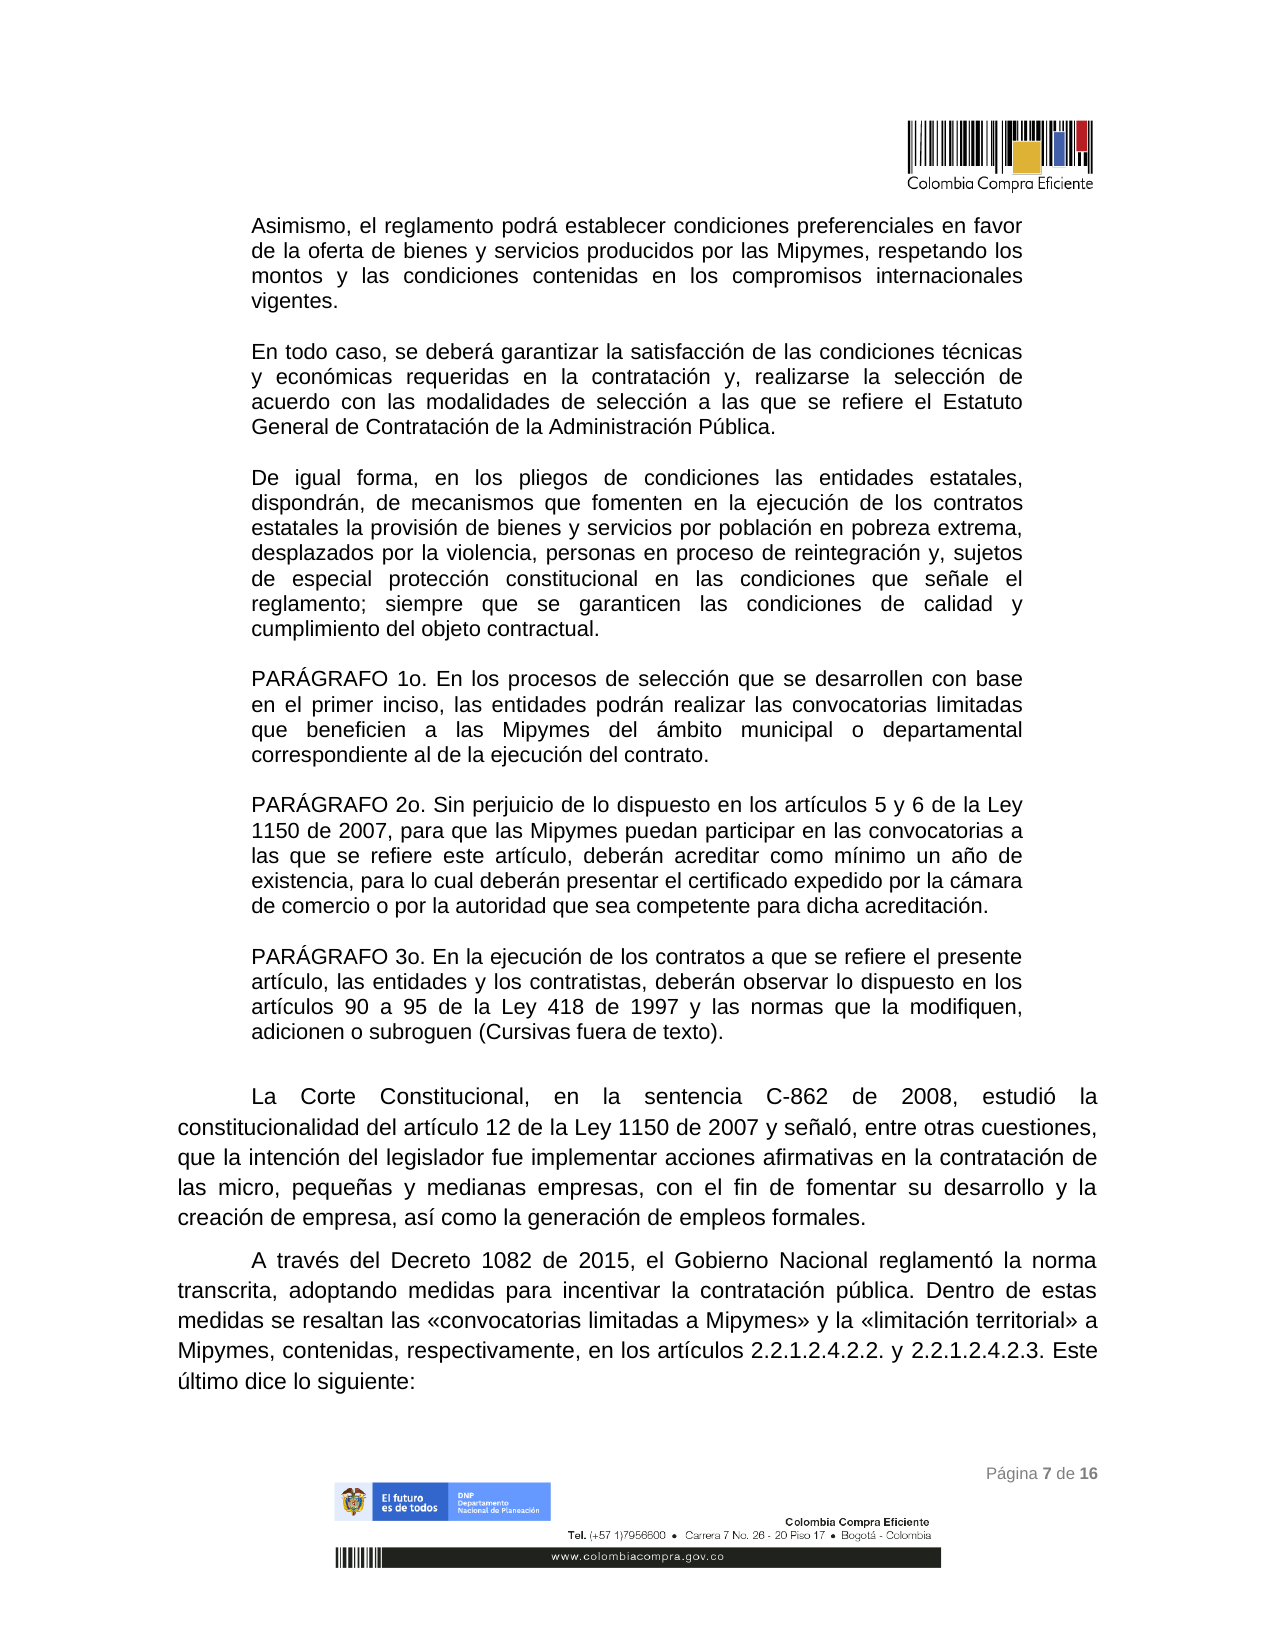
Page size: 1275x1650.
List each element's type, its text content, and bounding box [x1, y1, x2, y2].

text PARÁGRAFO 1o. En los procesos de selección que se desarrollen con base en el primer inciso, las entidades podrán realizar las convocatorias limitadas que beneficien a las Mipymes del ámbito municipal o departamental correspondiente al de la ejecución del contrato. [251, 666, 1024, 767]
text De igual forma, en los pliegos de condiciones las entidades estatales, dispondrán, de mecanismos que fomenten en la ejecución de los contratos estatales la provisión de bienes y servicios por población en pobreza extrema, desplazados por la violencia, personas en proceso de reintegración y, sujetos de especial protección constitucional en las condiciones que señale el reglamento; siempre que se garanticen las condiciones de calidad y cumplimiento del objeto contractual. [251, 465, 1024, 641]
text Asimismo, el reglamento podrá establecer condiciones preferenciales en favor de la oferta de bienes y servicios producidos por las Mipymes, respetando los montos y las condiciones contenidas en los compromisos internacionales vigentes. [251, 213, 1024, 313]
text PARÁGRAFO 3o. En la ejecución de los contratos a que se refiere el presente artículo, las entidades y los contratistas, deberán observar lo dispuesto en los artículos 90 a 95 de la Ley 418 de 1997 y las normas que la modifiquen, adicionen o subroguen (Cursivas fuera de texto). [251, 944, 1024, 1044]
picture [899, 114, 1099, 196]
text En todo caso, se deberá garantizar la satisfacción de las condiciones técnicas y económicas requeridas en la contratación y, realizarse la selección de acuerdo con las modalidades de selección a las que se refiere el Estatuto General de Contratación de la Administración Pública. [251, 339, 1024, 439]
text La Corte Constitucional, en la sentencia C-862 de 2008, estudió la constitucionalidad del artículo 12 de la Ley 1150 de 2007 y señaló, entre otras cuestiones, que la intención del legislador fue implementar acciones afirmativas en la contratación de las micro, pequeñas y medianas empresas, con el fin de fomentar su desarrollo y la creación de empresa, así como la generación de empleos formales. [177, 1083, 1098, 1231]
text A través del Decreto 1082 de 2015, el Gobierno Nacional reglamentó la norma transcrita, adoptando medidas para incentivar la contratación pública. Dentro de estas medidas se resaltan las «convocatorias limitadas a Mipymes» y la «limitación territorial» a Mipymes, contenidas, respectivamente, en los artículos 2.2.1.2.4.2.2. y 2.2.1.2.4.2.3. Este último dice lo siguiente: [177, 1247, 1098, 1394]
text PARÁGRAFO 2o. Sin perjuicio de lo dispuesto en los artículos 5 y 6 de la Ley 1150 de 2007, para que las Mipymes puedan participar en las convocatorias a las que se refiere este artículo, deberán acreditar como mínimo un año de existencia, para lo cual deberán presentar el certificado expedido por la cámara de comercio o por la autoridad que sea competente para dicha acreditación. [251, 792, 1024, 918]
